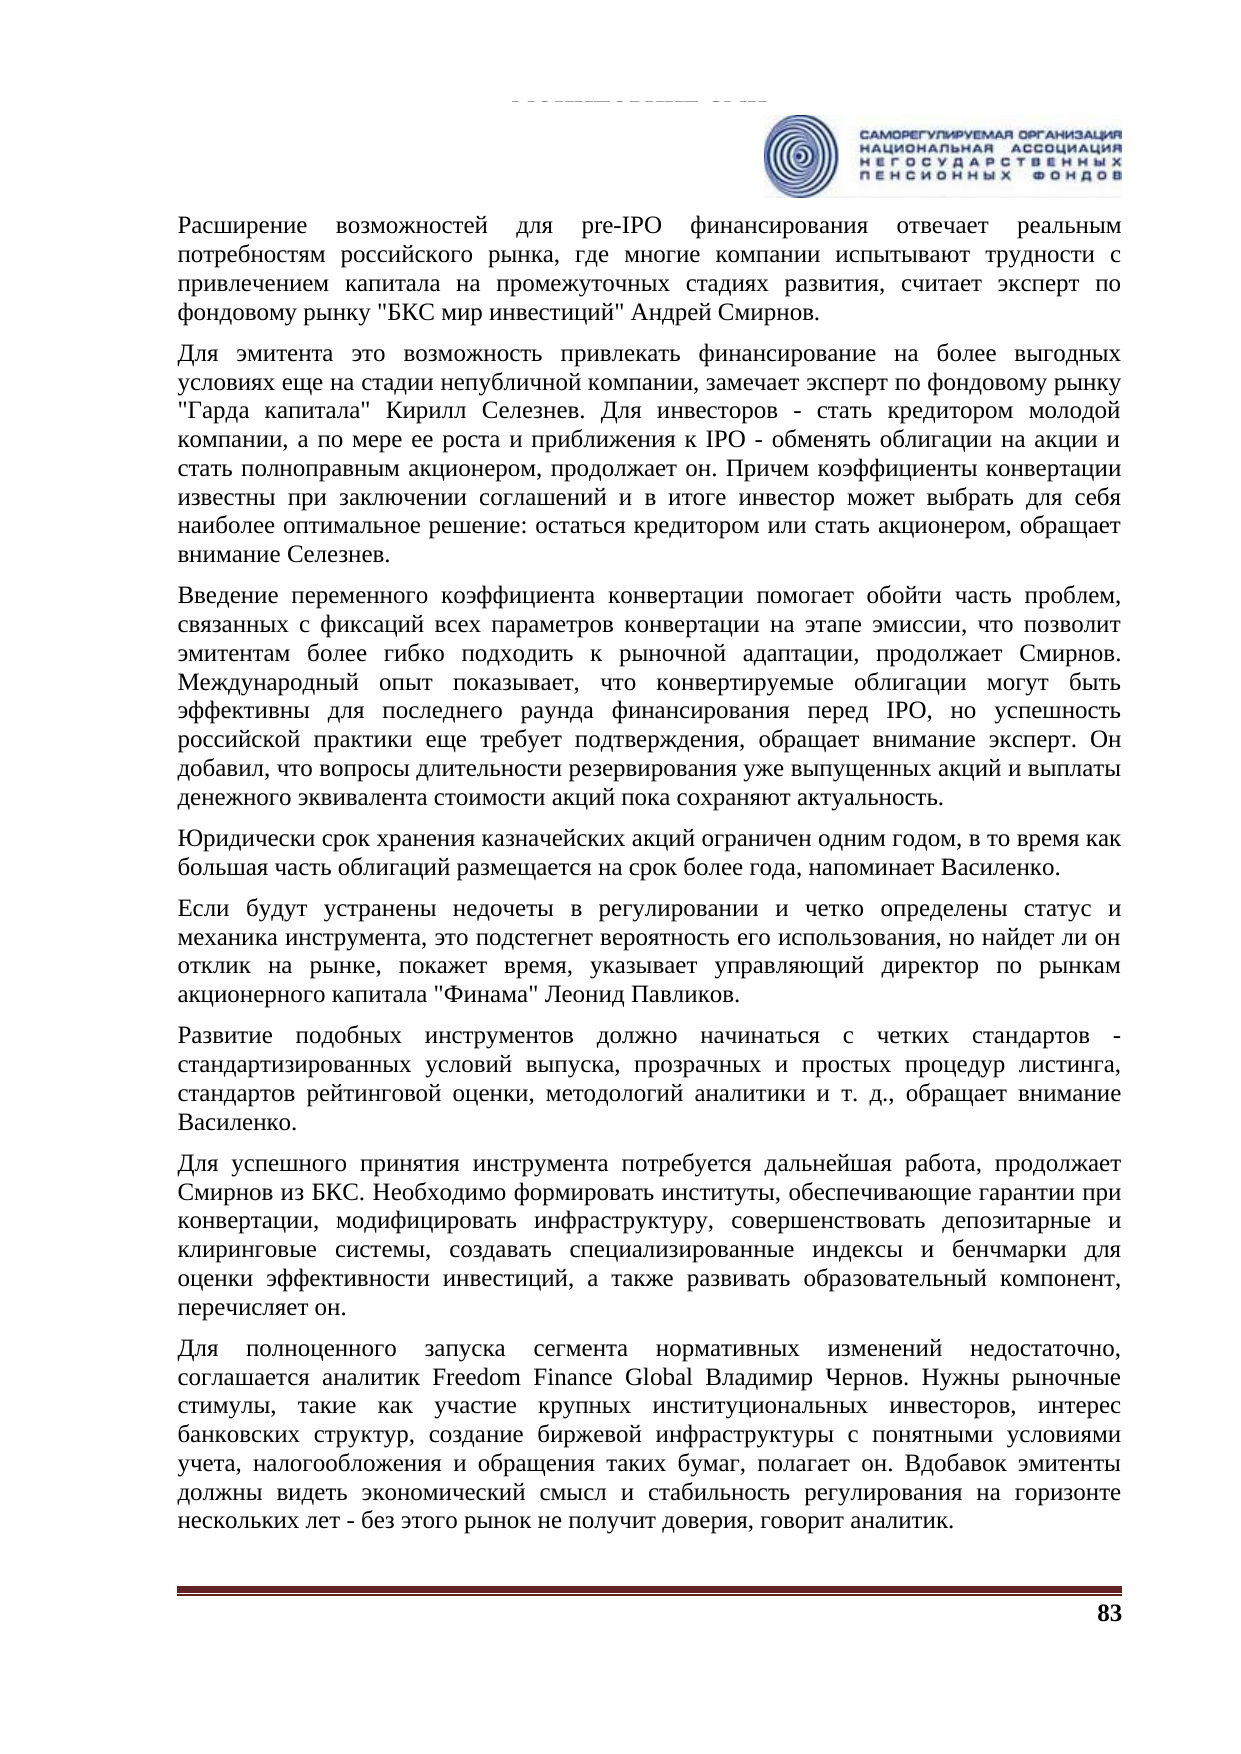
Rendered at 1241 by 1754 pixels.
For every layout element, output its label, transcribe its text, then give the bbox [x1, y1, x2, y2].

picture [764, 115, 1122, 198]
text Развитие подобных инструментов должно начинаться с четких стандартов - стандартизированных условий выпуска, прозрачных и простых процедур листинга, стандартов рейтинговой оценки, методологий аналитики и т. д., обращает внимание Василенко. [177, 1021, 1122, 1136]
text Юридически срок хранения казначейских акций ограничен одним годом, в то время как большая часть облигаций размещается на срок более года, напоминает Василенко. [177, 823, 1122, 881]
text Для эмитента это возможность привлекать финансирование на более выгодных условиях еще на стадии непубличной компании, замечает эксперт по фондовому рынку "Гарда капитала" Кирилл Селезнев. Для инвесторов - стать кредитором молодой компании, а по мере ее роста и приближения к IPO - обменять облигации на акции и стать полноправным акционером, продолжает он. Причем коэффициенты конвертации известны при заключении соглашений и в итоге инвестор может выбрать для себя наиболее оптимальное решение: остаться кредитором или стать акционером, обращает внимание Селезнев. [177, 338, 1122, 568]
text Введение переменного коэффициента конвертации помогает обойти часть проблем, связанных с фиксаций всех параметров конвертации на этапе эмиссии, что позволит эмитентам более гибко подходить к рыночной адаптации, продолжает Смирнов. Международный опыт показывает, что конвертируемые облигации могут быть эффективны для последнего раунда финансирования перед IPO, но успешность российской практики еще требует подтверждения, обращает внимание эксперт. Он добавил, что вопросы длительности резервирования уже выпущенных акций и выплаты денежного эквивалента стоимости акций пока сохраняют актуальность. [177, 581, 1122, 811]
text Для успешного принятия инструмента потребуется дальнейшая работа, продолжает Смирнов из БКС. Необходимо формировать институты, обеспечивающие гарантии при конвертации, модифицировать инфраструктуру, совершенствовать депозитарные и клиринговые системы, создавать специализированные индексы и бенчмарки для оценки эффективности инвестиций, а также развивать образовательный компонент, перечисляет он. [177, 1148, 1122, 1321]
text Eсли будут устранены недочеты в регулировании и четко определены статус и механика инструмента, это подстегнет вероятность его использования, но найдет ли он отклик на рынке, покажет время, указывает управляющий директор по рынкам акционерного капитала "Финама" Леонид Павликов. [177, 893, 1122, 1008]
text Для полноценного запуска сегмента нормативных изменений недостаточно, соглашается аналитик Freedom Finance Global Владимир Чернов. Нужны рыночные стимулы, такие как участие крупных институциональных инвесторов, интерес банковских структур, создание биржевой инфраструктуры с понятными условиями учета, налогообложения и обращения таких бумаг, полагает он. Вдобавок эмитенты должны видеть экономический смысл и стабильность регулирования на горизонте нескольких лет - без этого рынок не получит доверия, говорит аналитик. [177, 1333, 1122, 1534]
text Расширение возможностей для pre-IPO финансирования отвечает реальным потребностям российского рынка, где многие компании испытывают трудности с привлечением капитала на промежуточных стадиях развития, считает эксперт по фондовому рынку "БКС мир инвестиций" Андрей Смирнов. [177, 211, 1122, 326]
